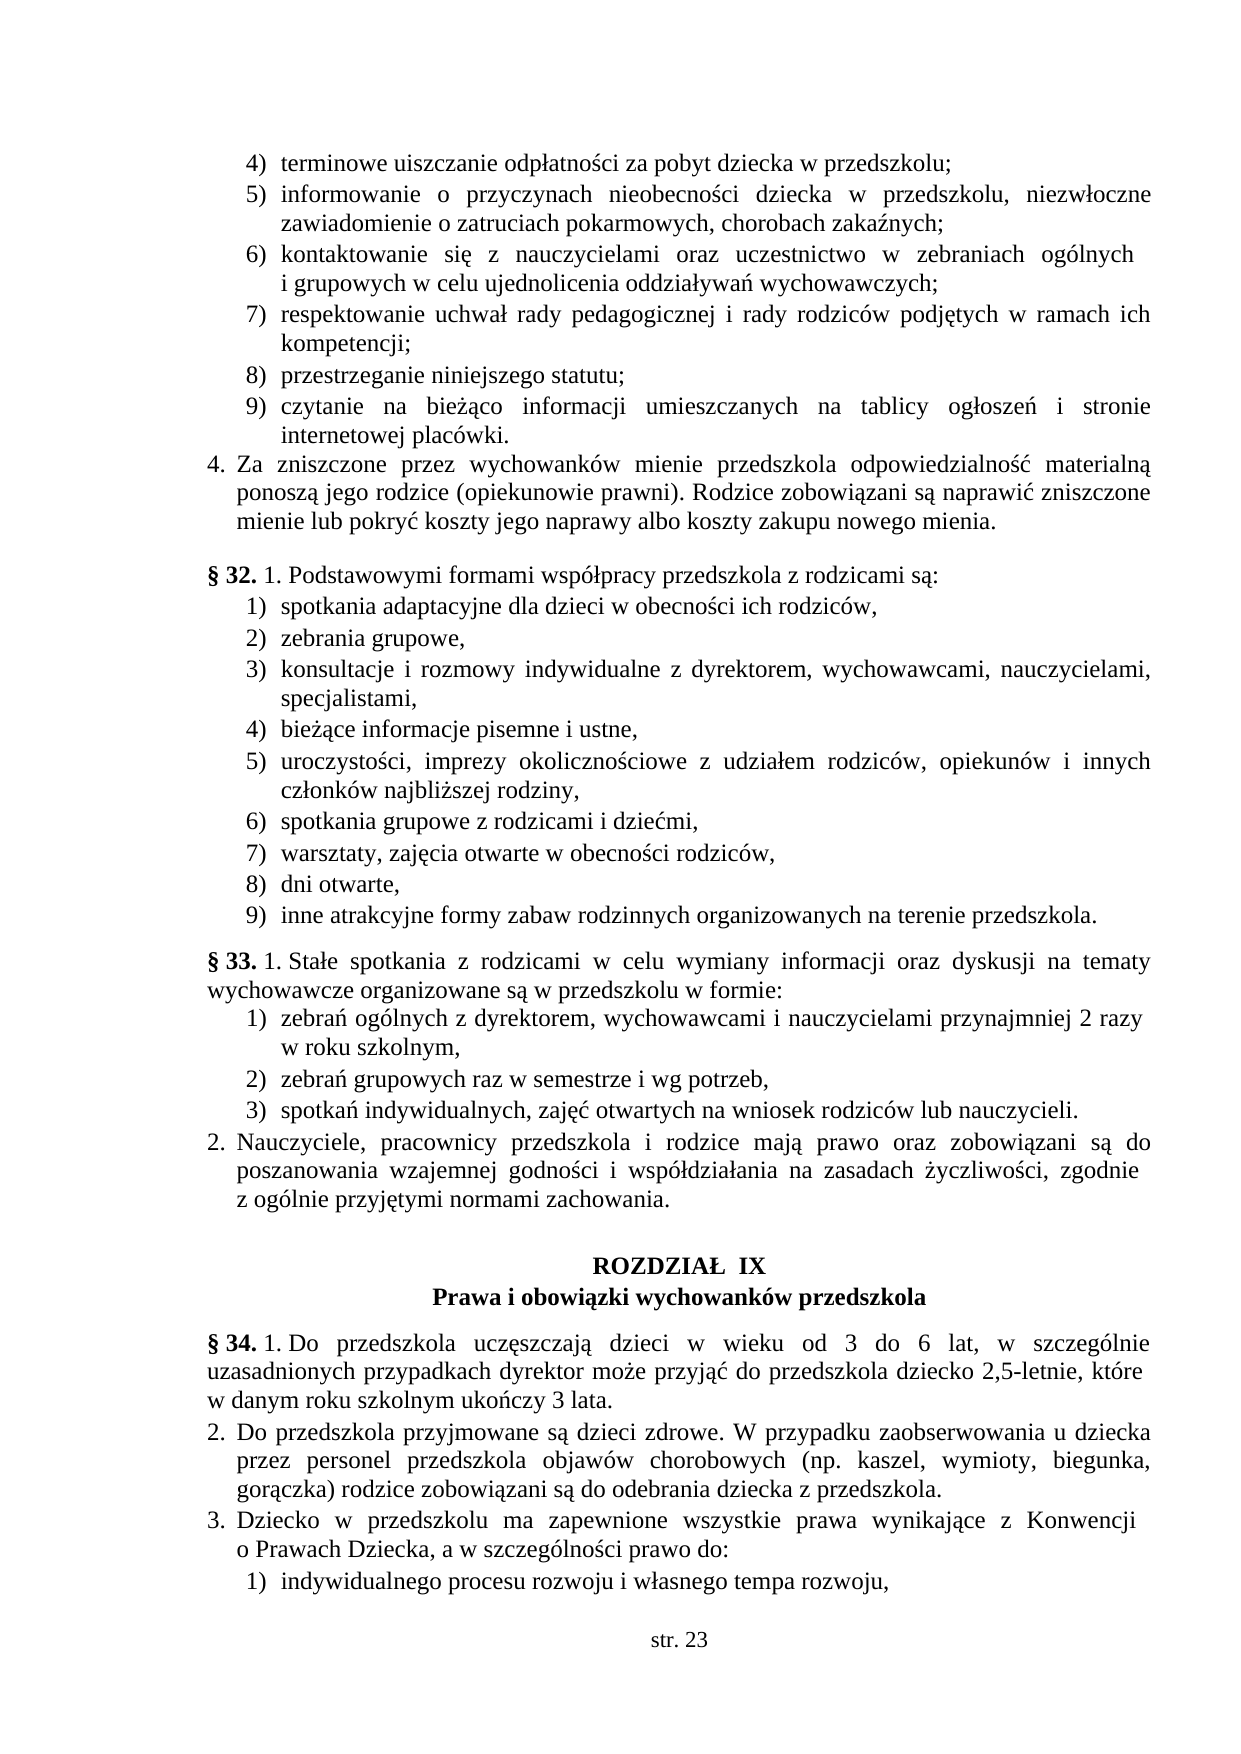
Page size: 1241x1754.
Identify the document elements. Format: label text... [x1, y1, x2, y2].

text 6) spotkania grupowe z rodzicami i dziećmi, [246, 806, 1152, 835]
text § 33. 1. Stałe spotkania z rodzicami w celu wymiany informacji oraz dyskusji na tematy wychowawcze organizowane są w przedszkolu w formie: [207, 946, 1152, 1003]
text 8) przestrzeganie niniejszego statutu; [246, 360, 1152, 388]
text 1) zebrań ogólnych z dyrektorem, wychowawcami i nauczycielami przynajmniej 2 razy w roku szkolnym, [246, 1003, 1152, 1061]
text § 34. 1. Do przedszkola uczęszczają dzieci w wieku od 3 do 6 lat, w szczególnie uzasadnionych przypadkach dyrektor może przyjąć do przedszkola dziecko 2,5-letnie, które w danym roku szkolnym ukończy 3 lata. [207, 1328, 1152, 1414]
text 6) kontaktowanie się z nauczycielami oraz uczestnictwo w zebraniach ogólnych i grupowych w celu ujednolicenia oddziaływań wychowawczych; [246, 239, 1152, 297]
text 2. Do przedszkola przyjmowane są dzieci zdrowe. W przypadku zaobserwowania u dziecka przez personel przedszkola objawów chorobowych (np. kaszel, wymioty, biegunka, gorączka) rodzice zobowiązani są do odebrania dziecka z przedszkola. [207, 1417, 1152, 1503]
text 7) warsztaty, zajęcia otwarte w obecności rodziców, [246, 838, 1152, 866]
text 9) inne atrakcyjne formy zabaw rodzinnych organizowanych na terenie przedszkola. [246, 901, 1152, 929]
text 4. Za zniszczone przez wychowanków mienie przedszkola odpowiedzialność materialną ponoszą jego rodzice (opiekunowie prawni). Rodzice zobowiązani są naprawić zniszczone mienie lub pokryć koszty jego naprawy albo koszty zakupu nowego mienia. [207, 449, 1152, 535]
text 4) bieżące informacje pisemne i ustne, [246, 714, 1152, 743]
text 8) dni otwarte, [246, 869, 1152, 898]
text 3) konsultacje i rozmowy indywidualne z dyrektorem, wychowawcami, nauczycielami, specjalistami, [246, 654, 1152, 712]
text 7) respektowanie uchwał rady pedagogicznej i rady rodziców podjętych w ramach ich kompetencji; [246, 299, 1152, 357]
text 1) spotkania adaptacyjne dla dzieci w obecności ich rodziców, [246, 591, 1152, 620]
text ROZDZIAŁ IX [207, 1251, 1152, 1280]
text 5) uroczystości, imprezy okolicznościowe z udziałem rodziców, opiekunów i innych członków najbliższej rodziny, [246, 746, 1152, 803]
text Prawa i obowiązki wychowanków przedszkola [207, 1282, 1152, 1311]
text 5) informowanie o przyczynach nieobecności dziecka w przedszkolu, niezwłoczne zawiadomienie o zatruciach pokarmowych, chorobach zakaźnych; [246, 179, 1152, 237]
text 1) indywidualnego procesu rozwoju i własnego tempa rozwoju, [246, 1566, 1152, 1594]
text 9) czytanie na bieżąco informacji umieszczanych na tablicy ogłoszeń i stronie internetowej placówki. [246, 391, 1152, 449]
text 2) zebrania grupowe, [246, 623, 1152, 652]
text 2) zebrań grupowych raz w semestrze i wg potrzeb, [246, 1064, 1152, 1092]
text 2. Nauczyciele, pracownicy przedszkola i rodzice mają prawo oraz zobowiązani są do poszanowania wzajemnej godności i współdziałania na zasadach życzliwości, zgodnie z ogólnie przyjętymi normami zachowania. [207, 1127, 1152, 1213]
text 3. Dziecko w przedszkolu ma zapewnione wszystkie prawa wynikające z Konwencji o Prawach Dziecka, a w szczególności prawo do: [207, 1506, 1152, 1563]
text § 32. 1. Podstawowymi formami współpracy przedszkola z rodzicami są: [207, 560, 1152, 589]
text 4) terminowe uiszczanie odpłatności za pobyt dziecka w przedszkolu; [246, 148, 1152, 176]
text 3) spotkań indywidualnych, zajęć otwartych na wniosek rodziców lub nauczycieli. [246, 1095, 1152, 1124]
